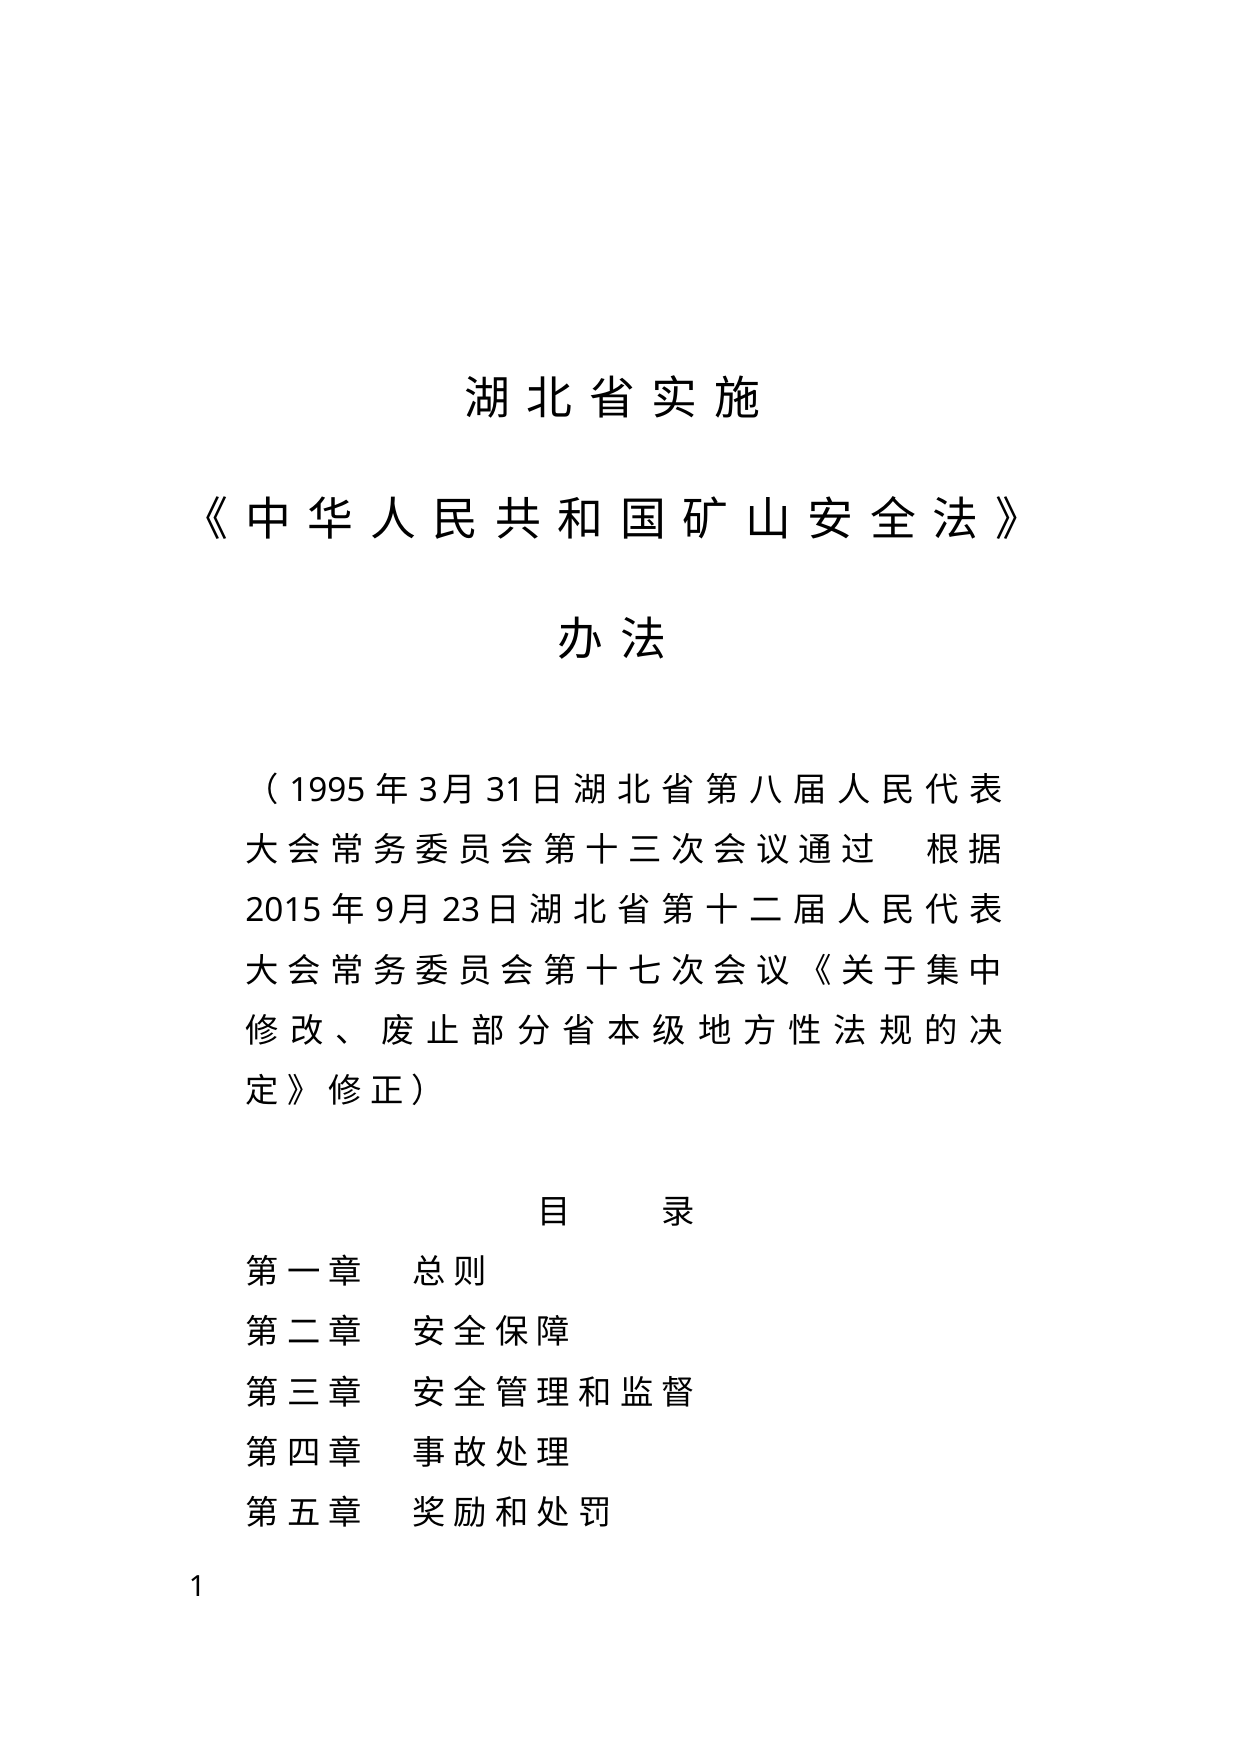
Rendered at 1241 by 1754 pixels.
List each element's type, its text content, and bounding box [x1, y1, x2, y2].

text 第一章 总则 [162, 1239, 1078, 1299]
text 湖北省实施 [162, 334, 1078, 455]
text 目 录 [162, 1178, 1078, 1239]
text 第五章 奖励和处罚 [162, 1480, 1078, 1540]
text （1995年3月31日湖北省第八届人民代表大会常务委员会第十三次会议通过 根据2015年9月23日湖北省第十二届人民代表大会常务委员会第十七次会议《关于集中修改、废止部分省本级地方性法规的决定》修正） [228, 756, 1012, 1118]
text 《中华人民共和国矿山安全法》办法 [162, 455, 1078, 696]
text 第二章 安全保障 [162, 1299, 1078, 1359]
text 第三章 安全管理和监督 [162, 1359, 1078, 1420]
text 第四章 事故处理 [162, 1420, 1078, 1480]
